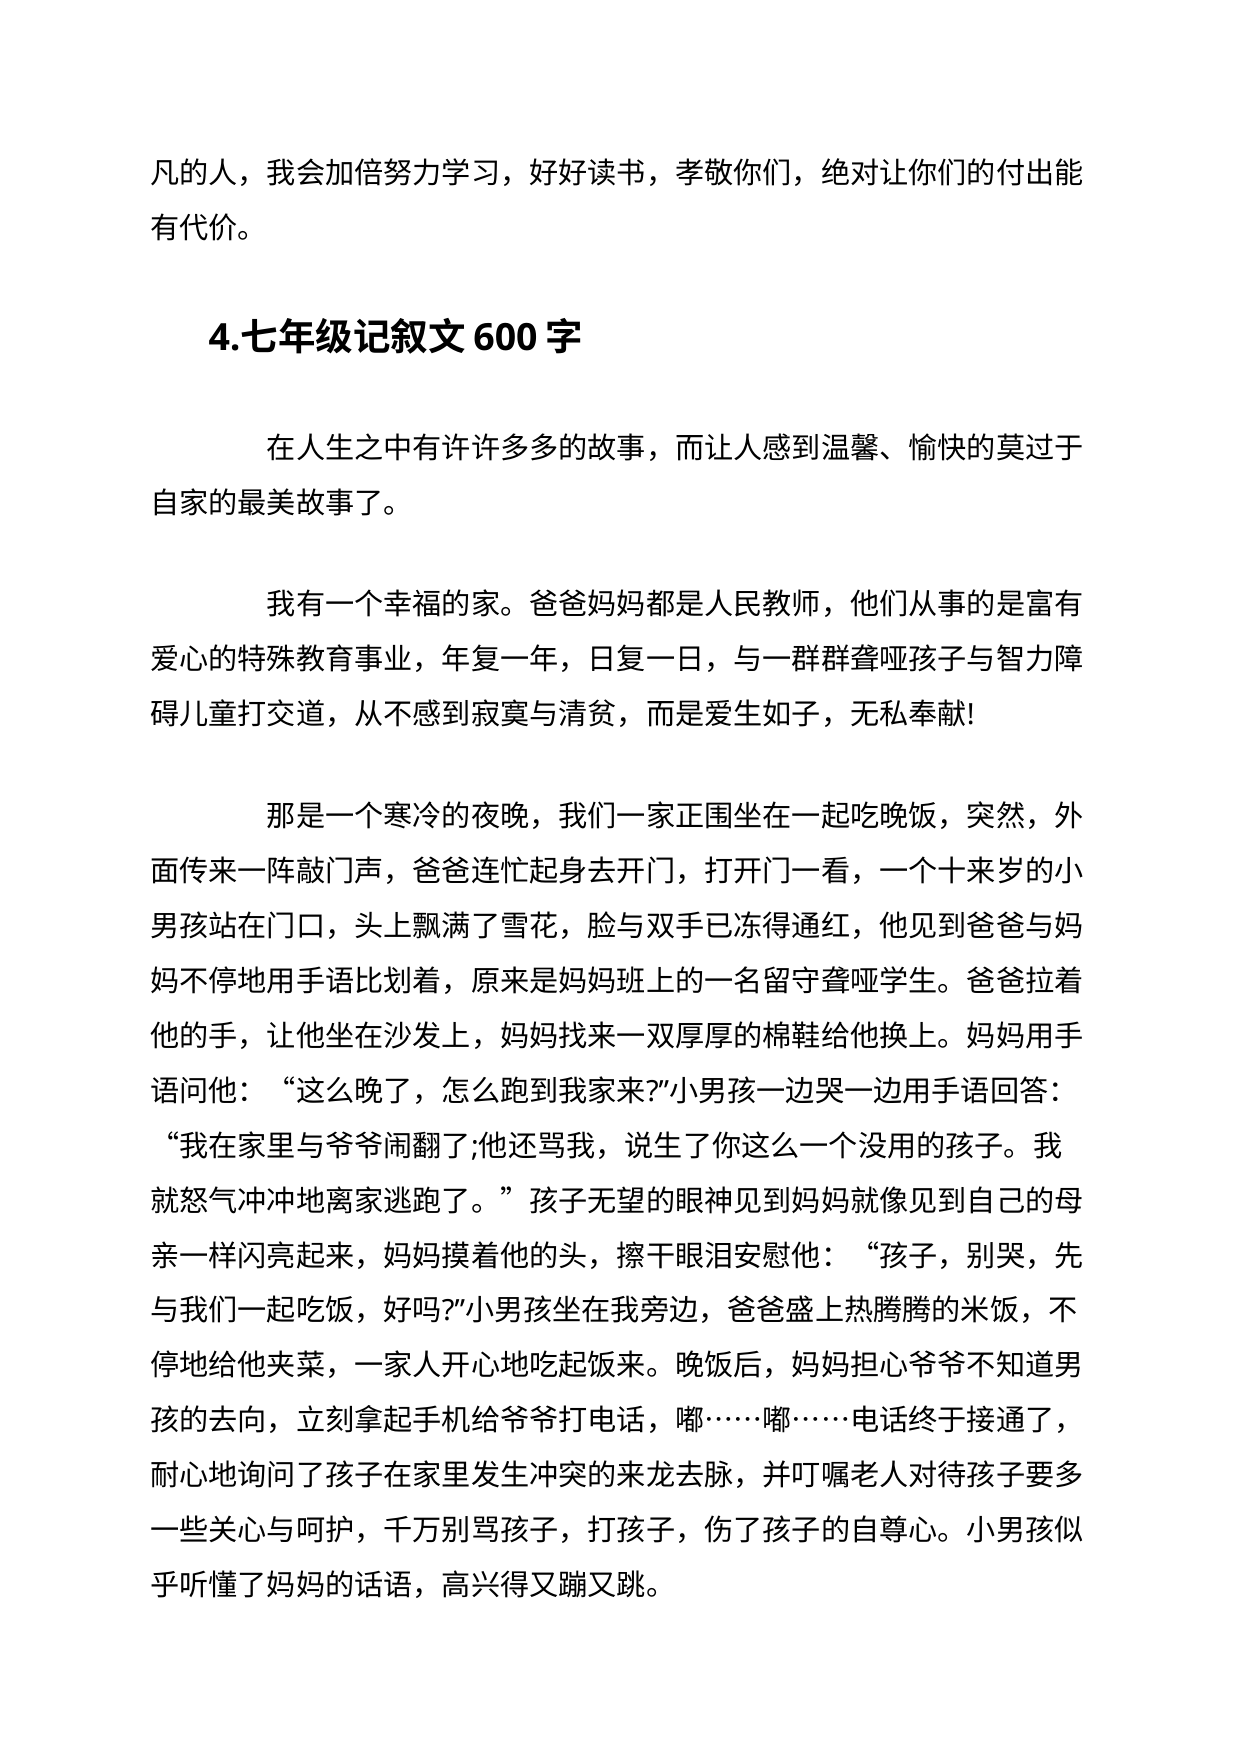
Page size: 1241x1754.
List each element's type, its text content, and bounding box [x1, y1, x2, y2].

text 4.七年级记叙文600字 [150, 307, 1090, 361]
text 在人生之中有许许多多的故事，而让人感到温馨、愉快的莫过于自家的最美故事了。 [150, 424, 1090, 521]
text 我有一个幸福的家。爸爸妈妈都是人民教师，他们从事的是富有爱心的特殊教育事业，年复一年，日复一日，与一群群聋哑孩子与智力障碍儿童打交道，从不感到寂寞与清贫，而是爱生如子，无私奉献! [150, 581, 1090, 733]
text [150, 150, 1090, 247]
text 那是一个寒冷的夜晚，我们一家正围坐在一起吃晚饭，突然，外面传来一阵敲门声，爸爸连忙起身去开门，打开门一看，一个十来岁的小男孩站在门口，头上飘满了雪花，脸与双手已冻得通红，他见到爸爸与妈妈不停地用手语比划着，原来是妈妈班上的一名留守聋哑学生。爸爸拉着他的手，让他坐在沙发上，妈妈找来一双厚厚的棉鞋给他换上。妈妈用手语问他：“这么晚了，怎么跑到我家来?”小男孩一边哭一边用手语回答：“我在家里与爷爷闹翻了;他还骂我，说生了你这么一个没用的孩子。我就怒气冲冲地离家逃跑了。”孩子无望的眼神见到妈妈就像见到自己的母亲一样闪亮起来，妈妈摸着他的头，擦干眼泪安慰他：“孩子，别哭，先与我们一起吃饭，好吗?”小男孩坐在我旁边，爸爸盛上热腾腾的米饭，不停地给他夹菜，一家人开心地吃起饭来。晚饭后，妈妈担心爷爷不知道男孩的去向，立刻拿起手机给爷爷打电话，嘟……嘟……电话终于接通了，耐心地询问了孩子在家里发生冲突的来龙去脉，并叮嘱老人对待孩子要多一些关心与呵护，千万别骂孩子，打孩子，伤了孩子的自尊心。小男孩似乎听懂了妈妈的话语，高兴得又蹦又跳。 [150, 793, 1090, 1604]
